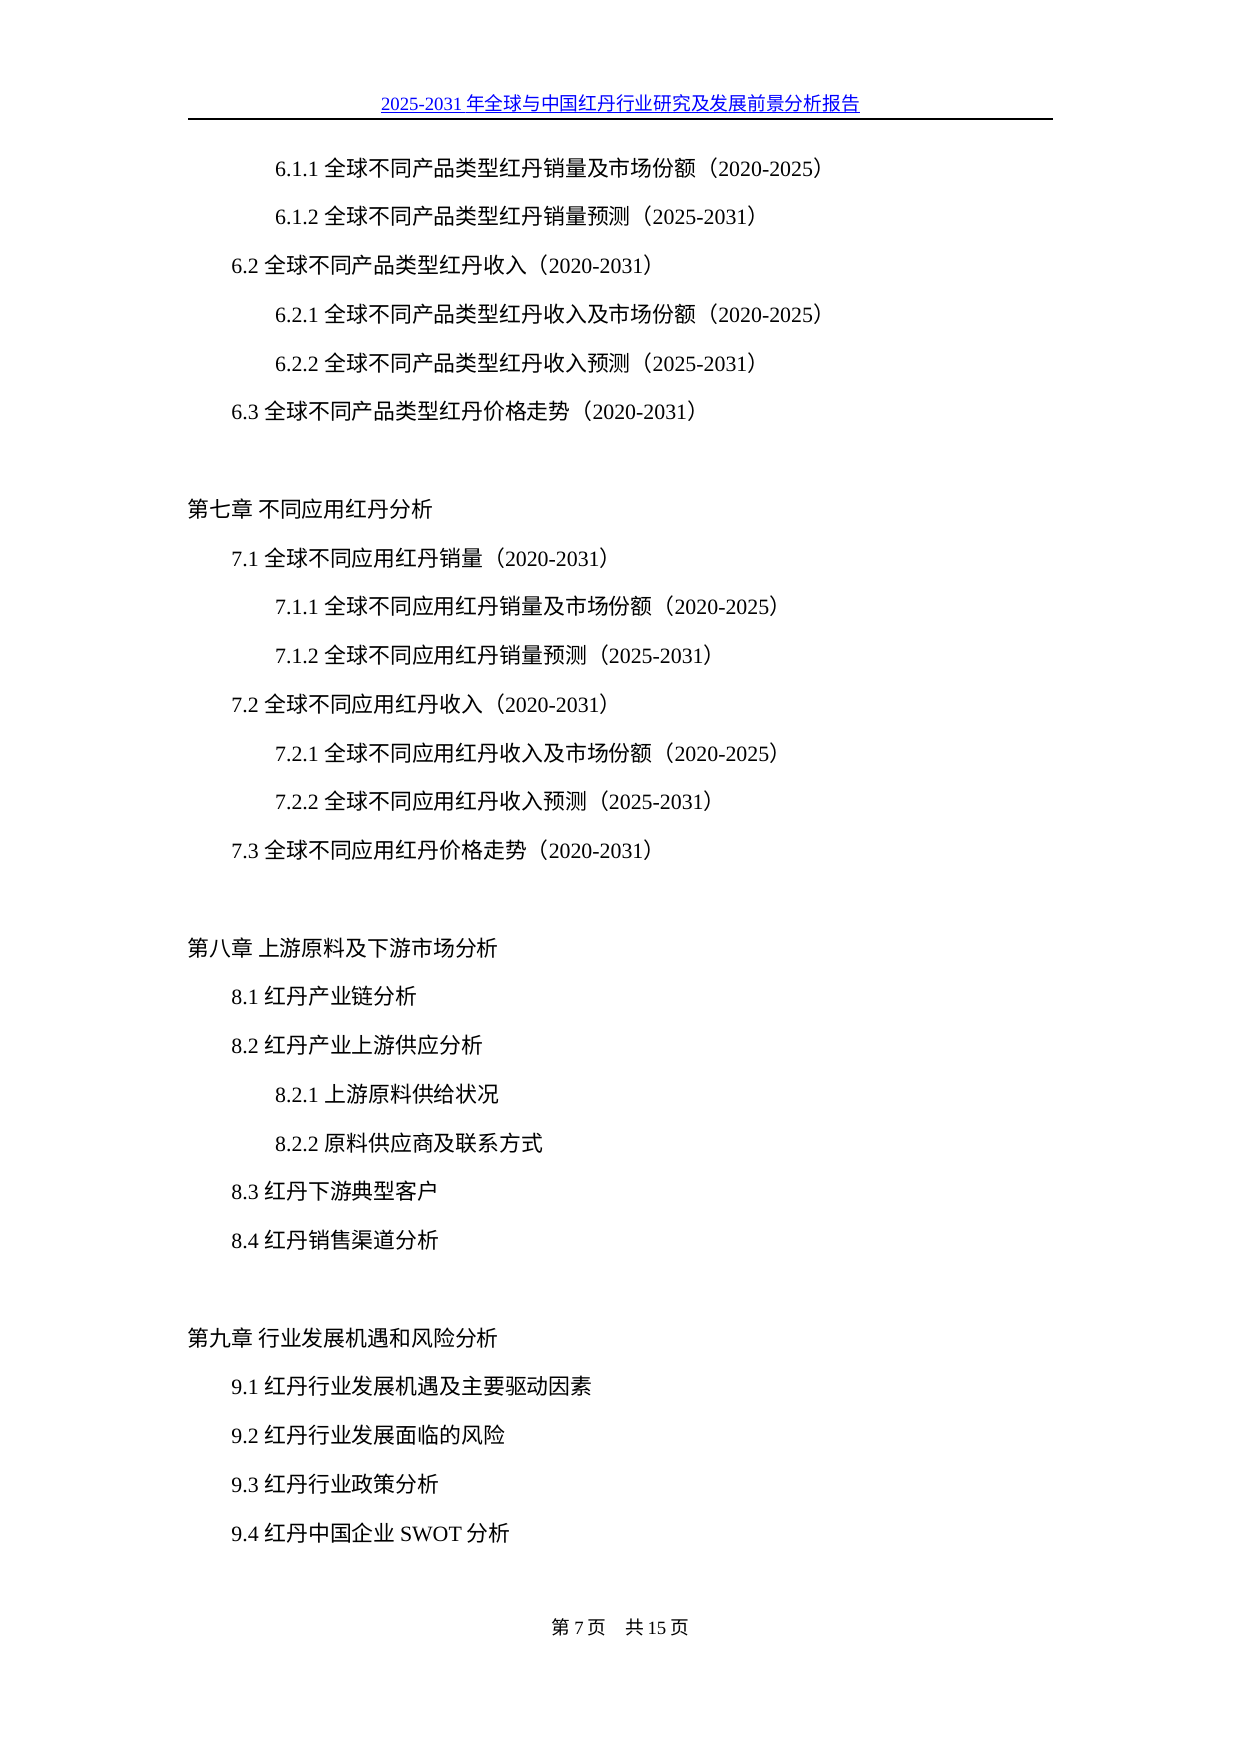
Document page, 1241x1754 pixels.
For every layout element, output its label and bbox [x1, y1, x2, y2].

text [187, 150, 1053, 1548]
